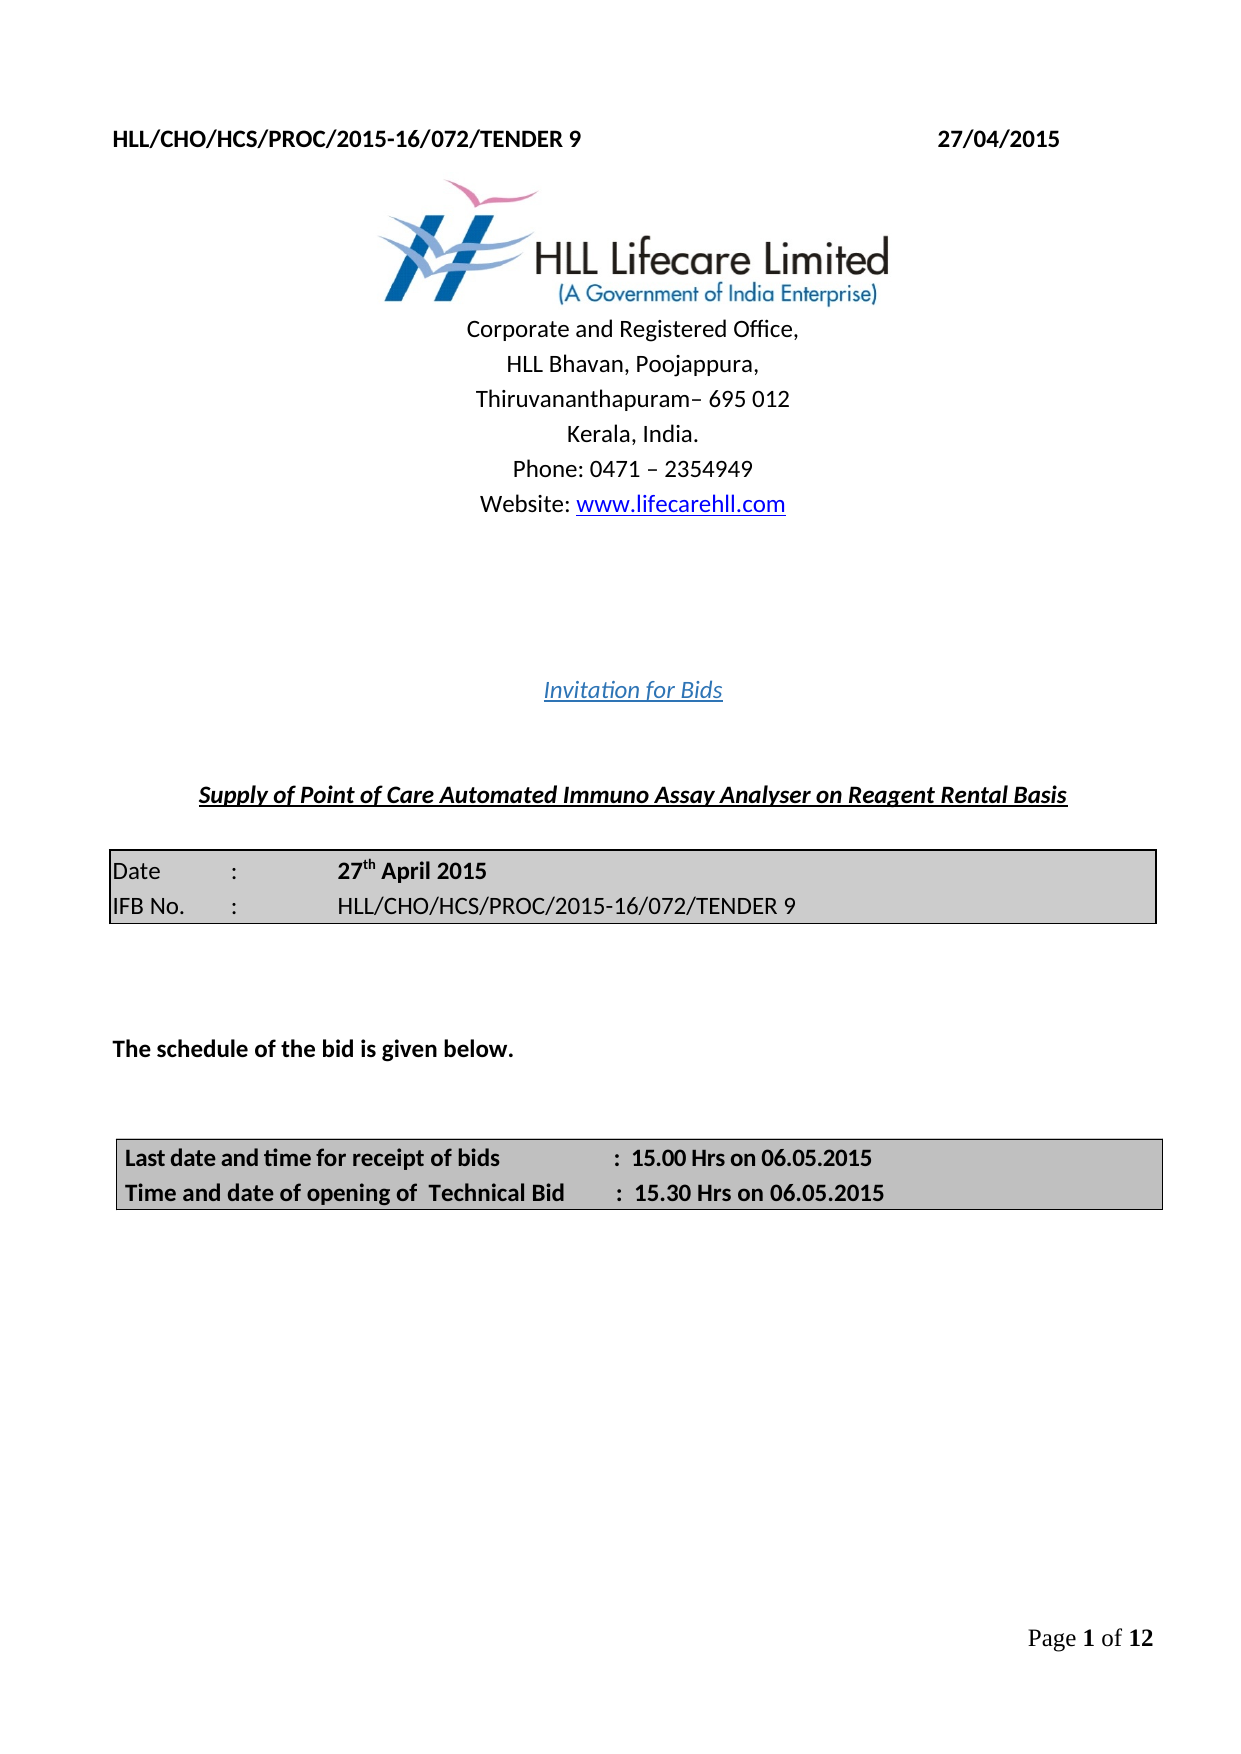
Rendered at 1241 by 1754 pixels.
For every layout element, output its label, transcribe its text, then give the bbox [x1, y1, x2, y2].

text Supply of Point of Care Automated Immuno Assay Analyser on Reagent Rental Basis [112, 779, 1153, 810]
list Time and date of opening of Technical Bid : 15.30 Hrs on 06.05.2015 [117, 1173, 1162, 1209]
text Corporate and Registered Office, [112, 314, 1153, 344]
list Last date and time for receipt of bids : 15.00 Hrs on 06.05.2015 [117, 1140, 1162, 1172]
text IFB No. : HLL/CHO/HCS/PROC/2015-16/072/TENDER 9 [111, 884, 1155, 923]
text The schedule of the bid is given below. [112, 1033, 1153, 1064]
text Website: www.lifecarehll.com [112, 489, 1153, 519]
text Date : 27th April 2015 [111, 851, 1155, 884]
subtitle Invitation for Bids [112, 674, 1153, 705]
text Phone: 0471 – 2354949 [112, 454, 1153, 484]
text Thiruvananthapuram– 695 012 [112, 384, 1153, 414]
text Kerala, India. [112, 419, 1153, 449]
text HLL Bhavan, Poojappura, [112, 349, 1153, 379]
picture [366, 172, 900, 310]
